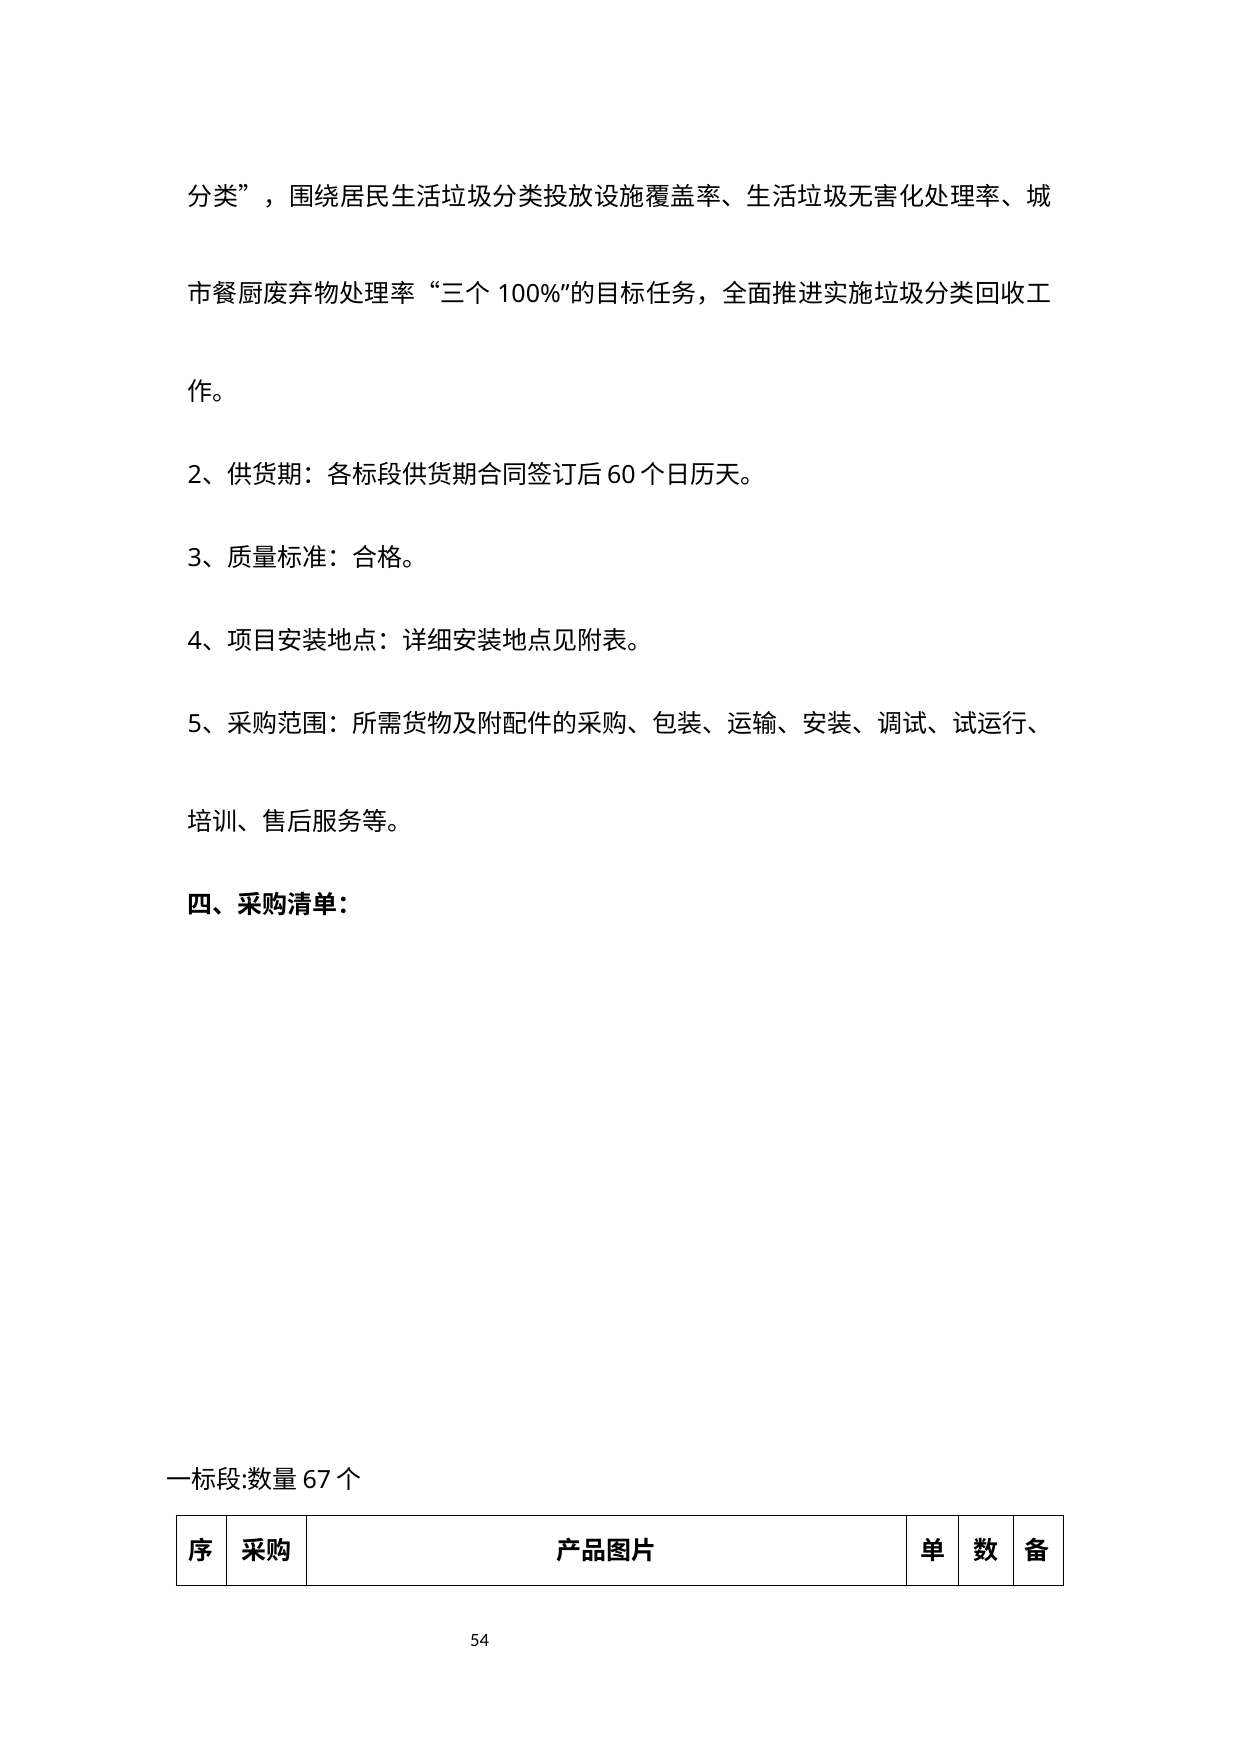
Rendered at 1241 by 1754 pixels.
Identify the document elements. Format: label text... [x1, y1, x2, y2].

text 2、供货期：各标段供货期合同签订后60个日历天。 [187, 440, 1053, 505]
text 4、项目安装地点：详细安装地点见附表。 [187, 606, 1053, 671]
text 5、采购范围：所需货物及附配件的采购、包装、运输、安装、调试、试运行、培训、售后服务等。 [187, 689, 1053, 852]
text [187, 162, 1052, 422]
text 一标段:数量67个 [146, 1445, 1052, 1510]
list 采购清单： [187, 870, 1053, 935]
text 3、质量标准：合格。 [187, 523, 1053, 588]
table_header 序号 [177, 1516, 226, 1584]
table_header 采购产品名称 [227, 1516, 306, 1584]
table_header 数量 [959, 1516, 1013, 1584]
table_header 产品图片 （样式、颜色仅供参考） [307, 1516, 906, 1584]
table_header 备注 [1014, 1516, 1063, 1584]
table_header 单位 [907, 1516, 958, 1584]
